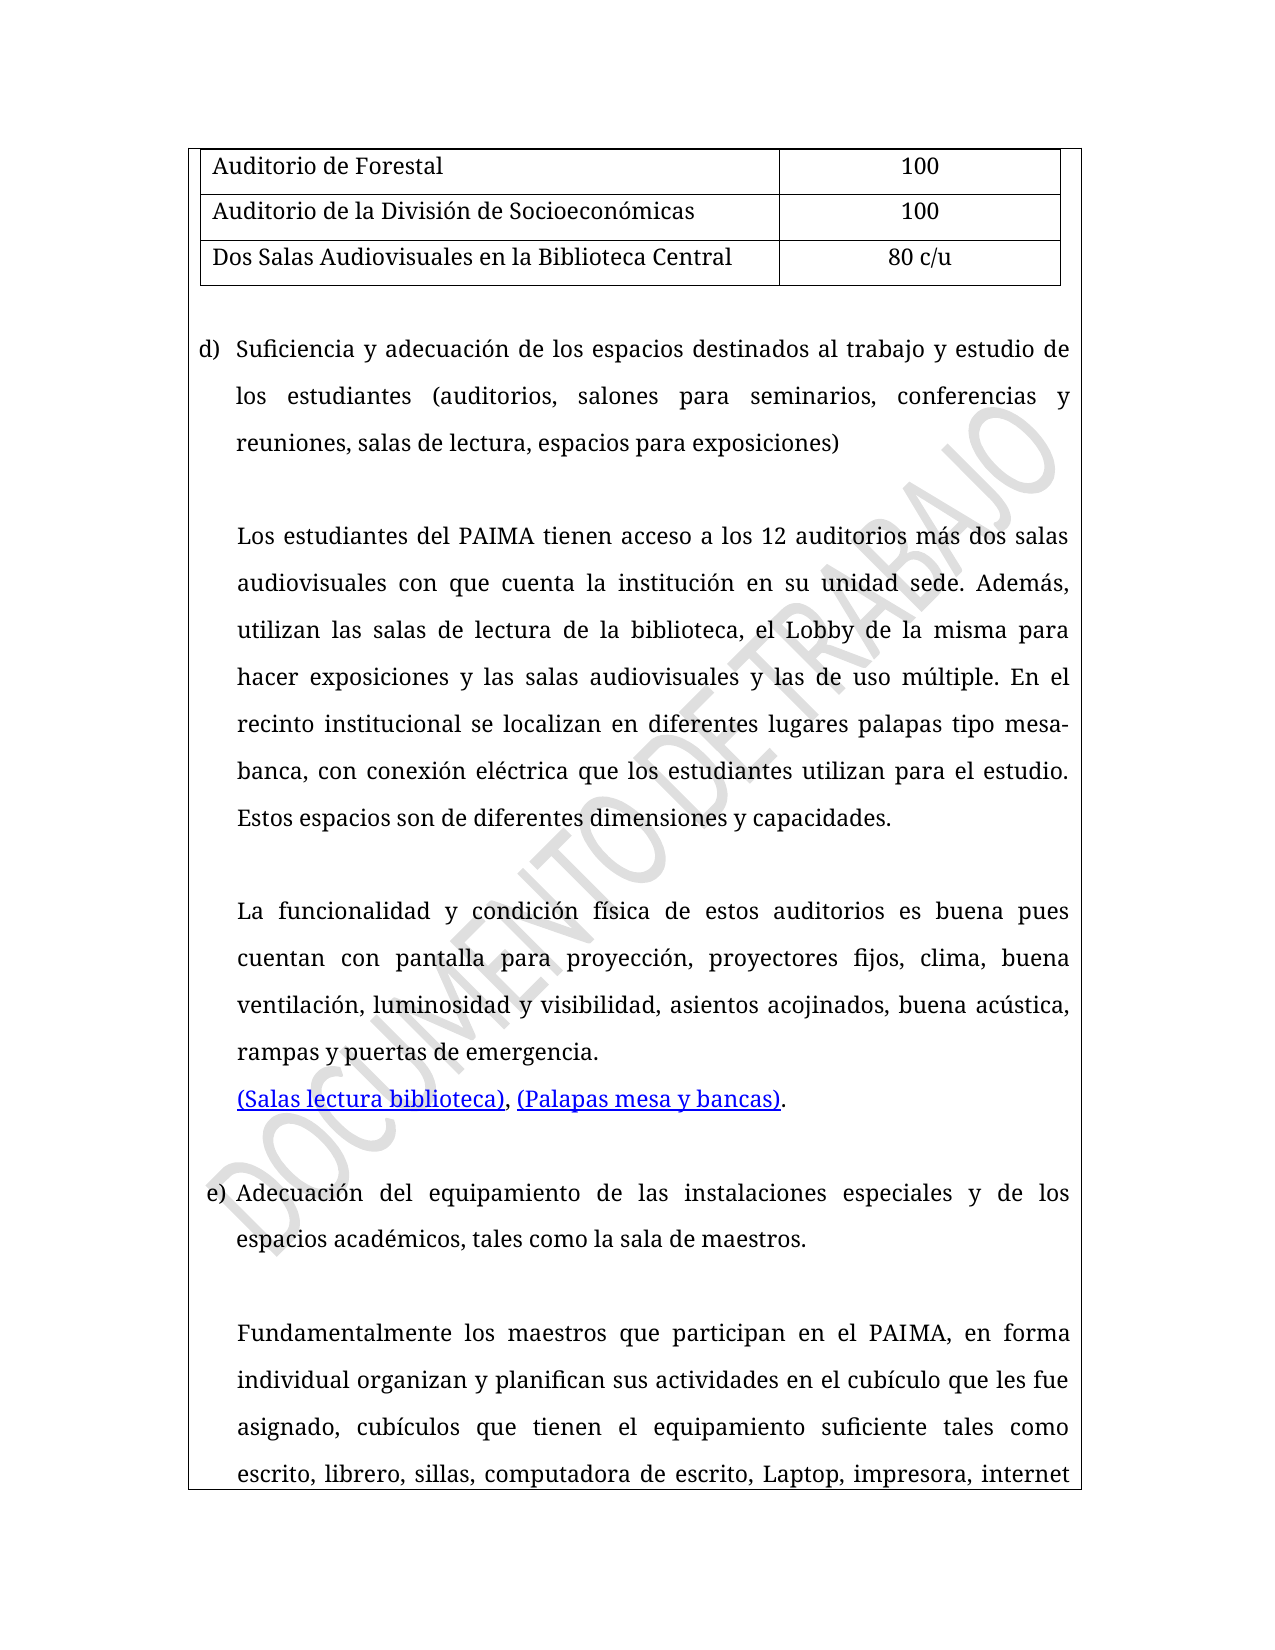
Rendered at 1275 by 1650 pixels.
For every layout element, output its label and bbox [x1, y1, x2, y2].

table_cell [189, 149, 1081, 1489]
